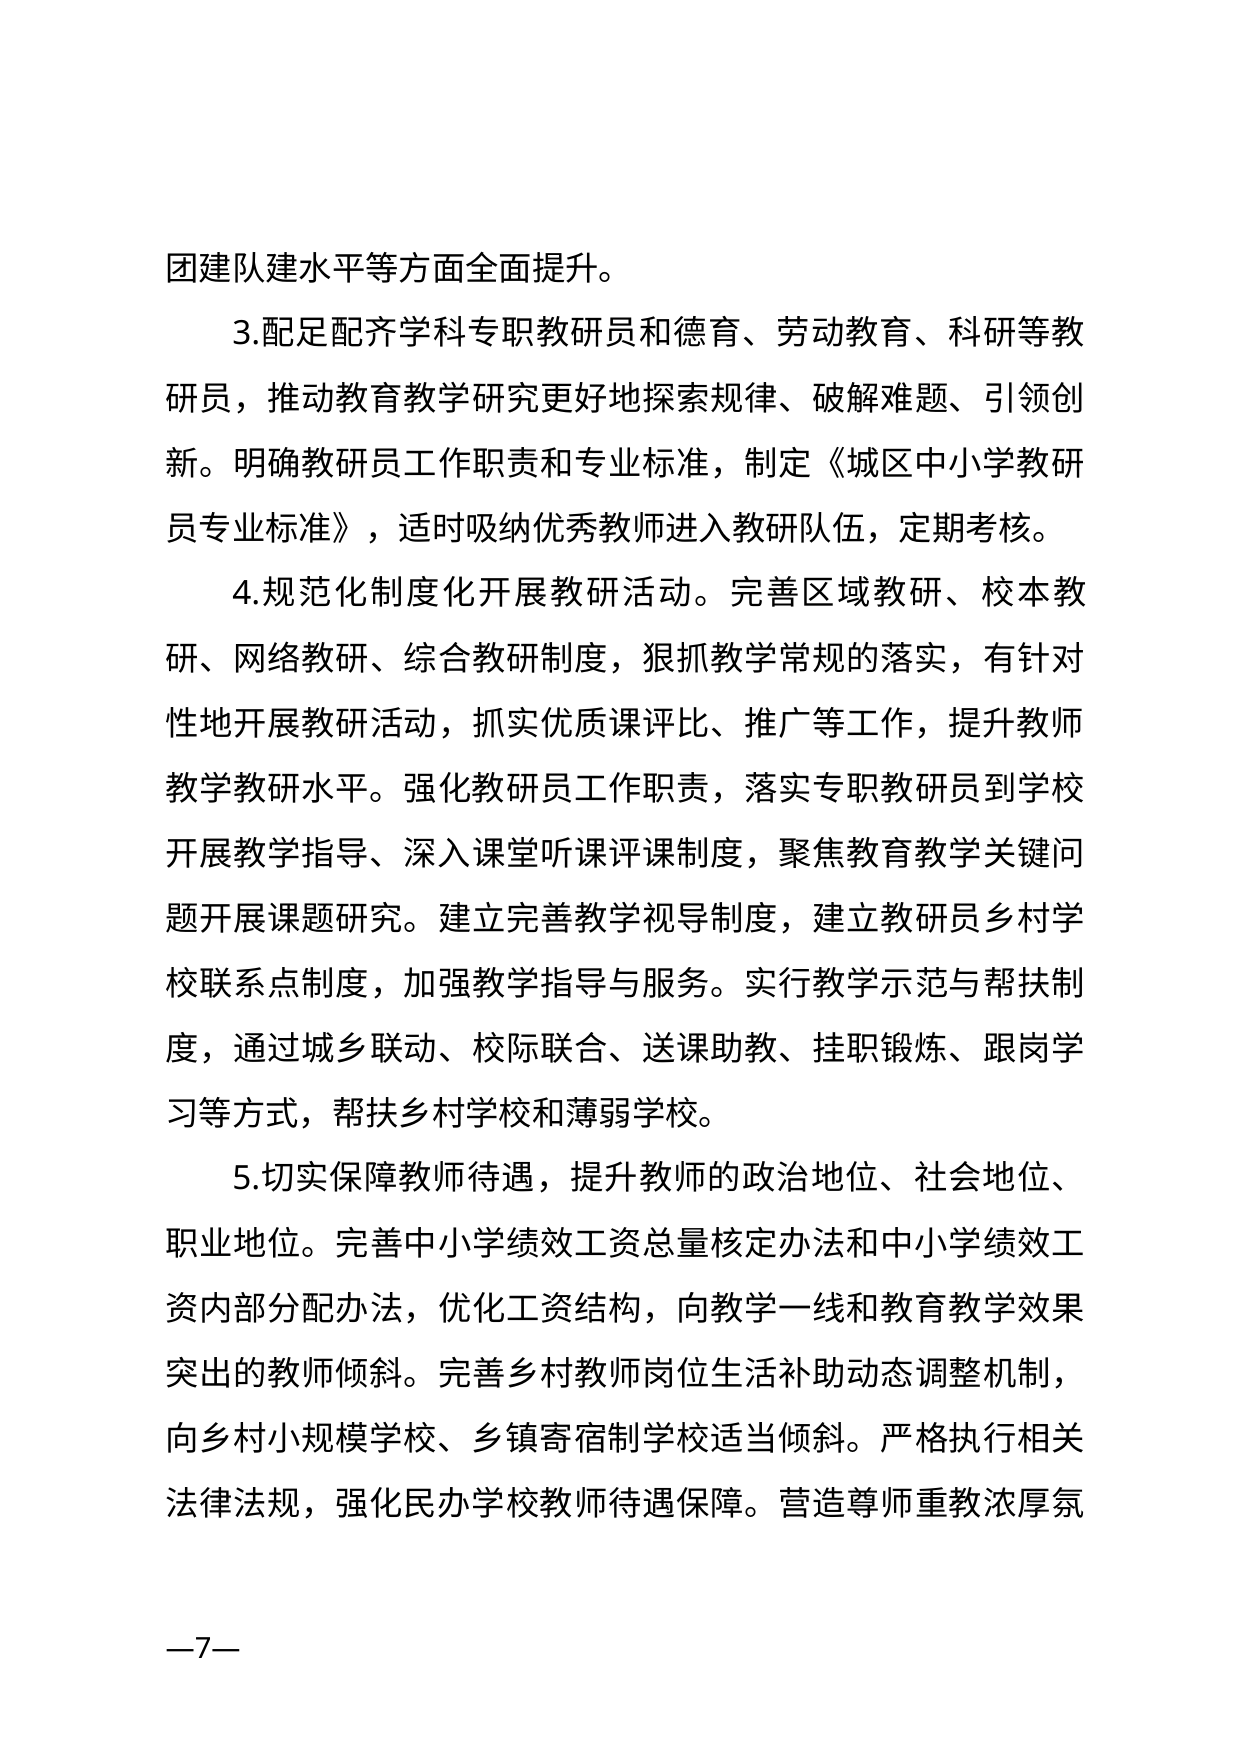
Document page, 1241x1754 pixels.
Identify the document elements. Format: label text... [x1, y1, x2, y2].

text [165, 233, 1087, 298]
text 4.规范化制度化开展教研活动。完善区域教研、校本教研、网络教研、综合教研制度，狠抓教学常规的落实，有针对性地开展教研活动，抓实优质课评比、推广等工作，提升教师教学教研水平。强化教研员工作职责，落实专职教研员到学校开展教学指导、深入课堂听课评课制度，聚焦教育教学关键问题开展课题研究。建立完善教学视导制度，建立教研员乡村学校联系点制度，加强教学指导与服务。实行教学示范与帮扶制度，通过城乡联动、校际联合、送课助教、挂职锻炼、跟岗学习等方式，帮扶乡村学校和薄弱学校。 [165, 558, 1087, 1143]
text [165, 1143, 1087, 1533]
text 3.配足配齐学科专职教研员和德育、劳动教育、科研等教研员，推动教育教学研究更好地探索规律、破解难题、引领创新。明确教研员工作职责和专业标准，制定《城区中小学教研员专业标准》，适时吸纳优秀教师进入教研队伍，定期考核。 [165, 298, 1087, 558]
